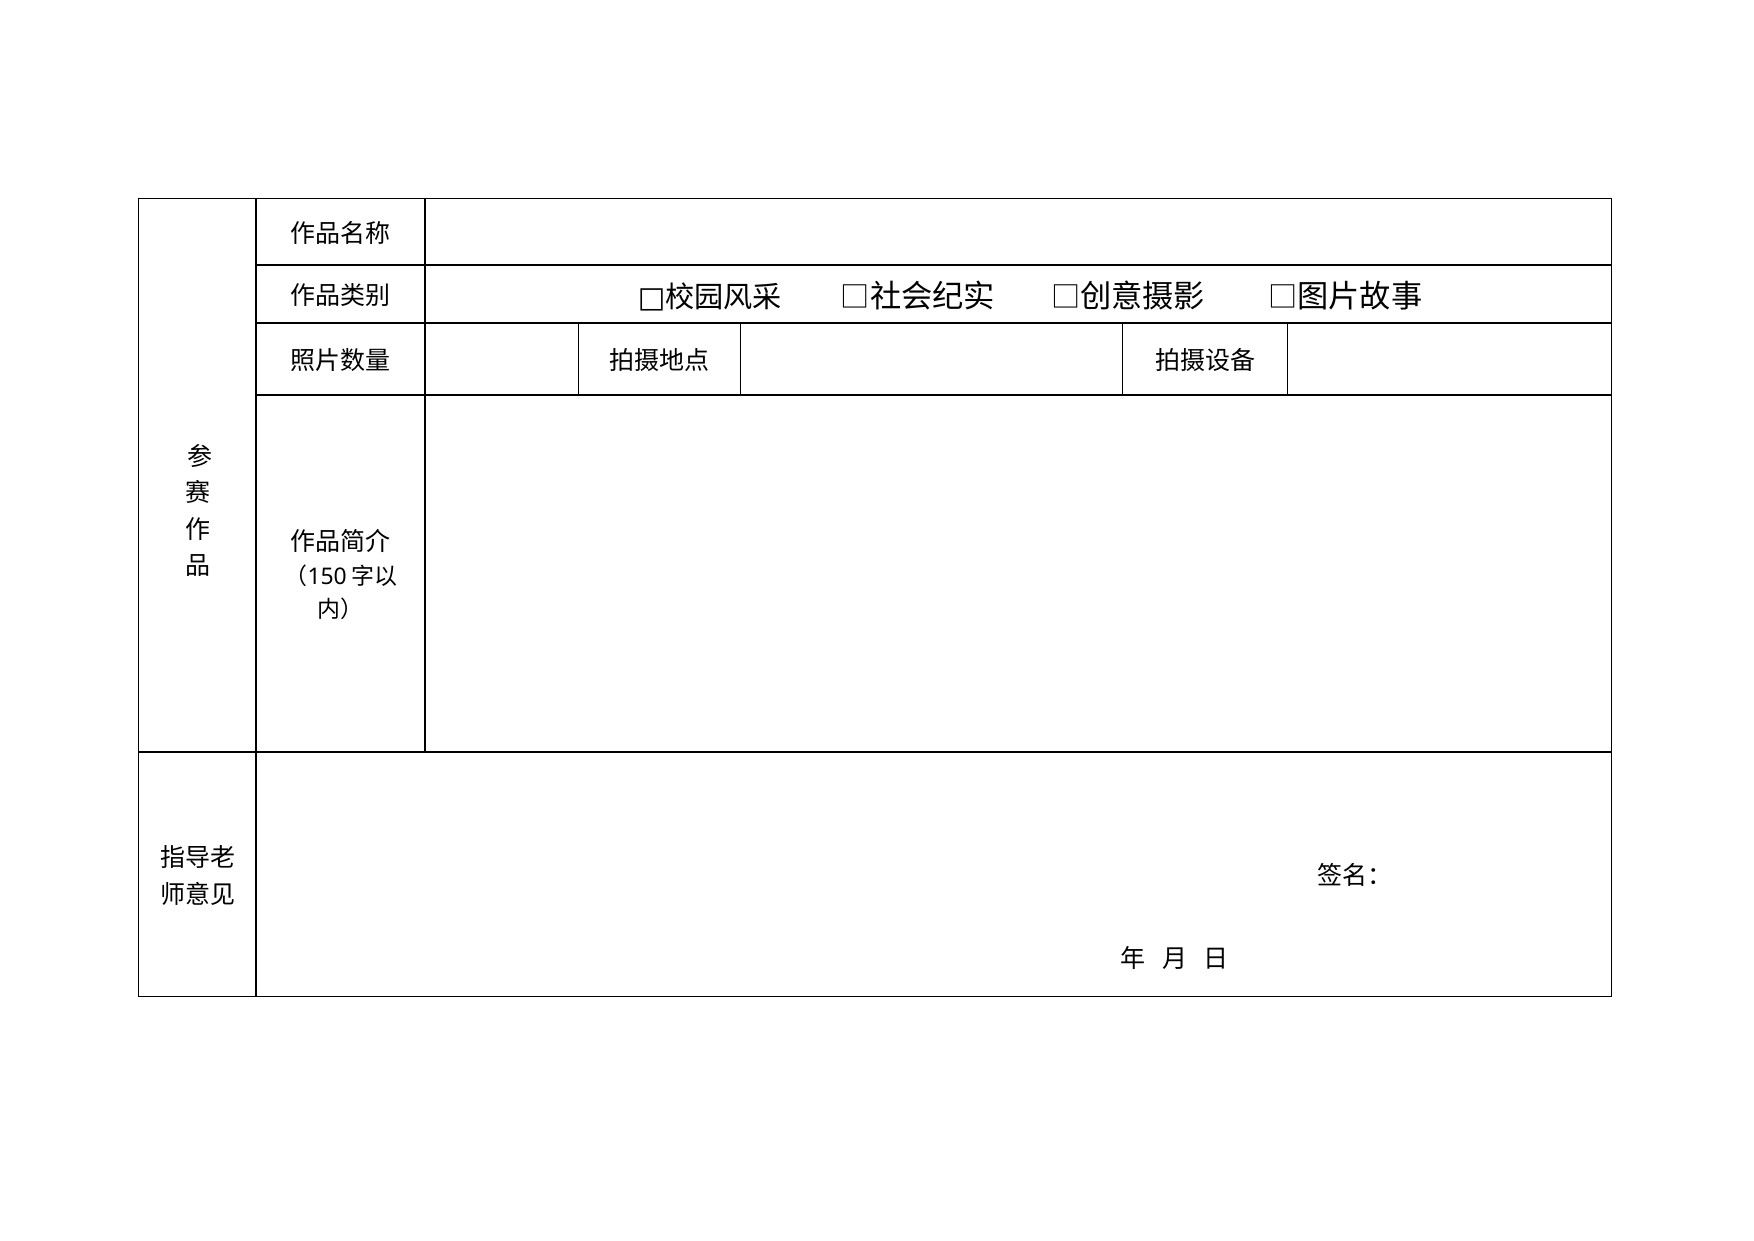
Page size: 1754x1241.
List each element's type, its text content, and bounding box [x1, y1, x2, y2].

table_cell 拍摄地点 [579, 324, 740, 394]
table_cell 参 赛 作 品 [139, 199, 255, 751]
table_cell [1288, 324, 1611, 394]
table_cell [426, 199, 1611, 264]
table_cell [426, 396, 1611, 751]
table_cell □校园风采 □社会纪实 □创意摄影 □图片故事 [426, 266, 1611, 322]
table_cell 作品名称 [257, 199, 424, 264]
table_cell [741, 324, 1122, 394]
table_cell [426, 324, 578, 394]
table_cell 作品类别 [257, 266, 424, 322]
table_cell 拍摄设备 [1123, 324, 1287, 394]
table_cell 照片数量 [257, 324, 424, 394]
table_cell 指导老师意见 [139, 753, 255, 996]
table_cell 签名： 年 月 日 [257, 753, 1611, 996]
table_cell 作品简介 （150字以内） [257, 396, 424, 751]
